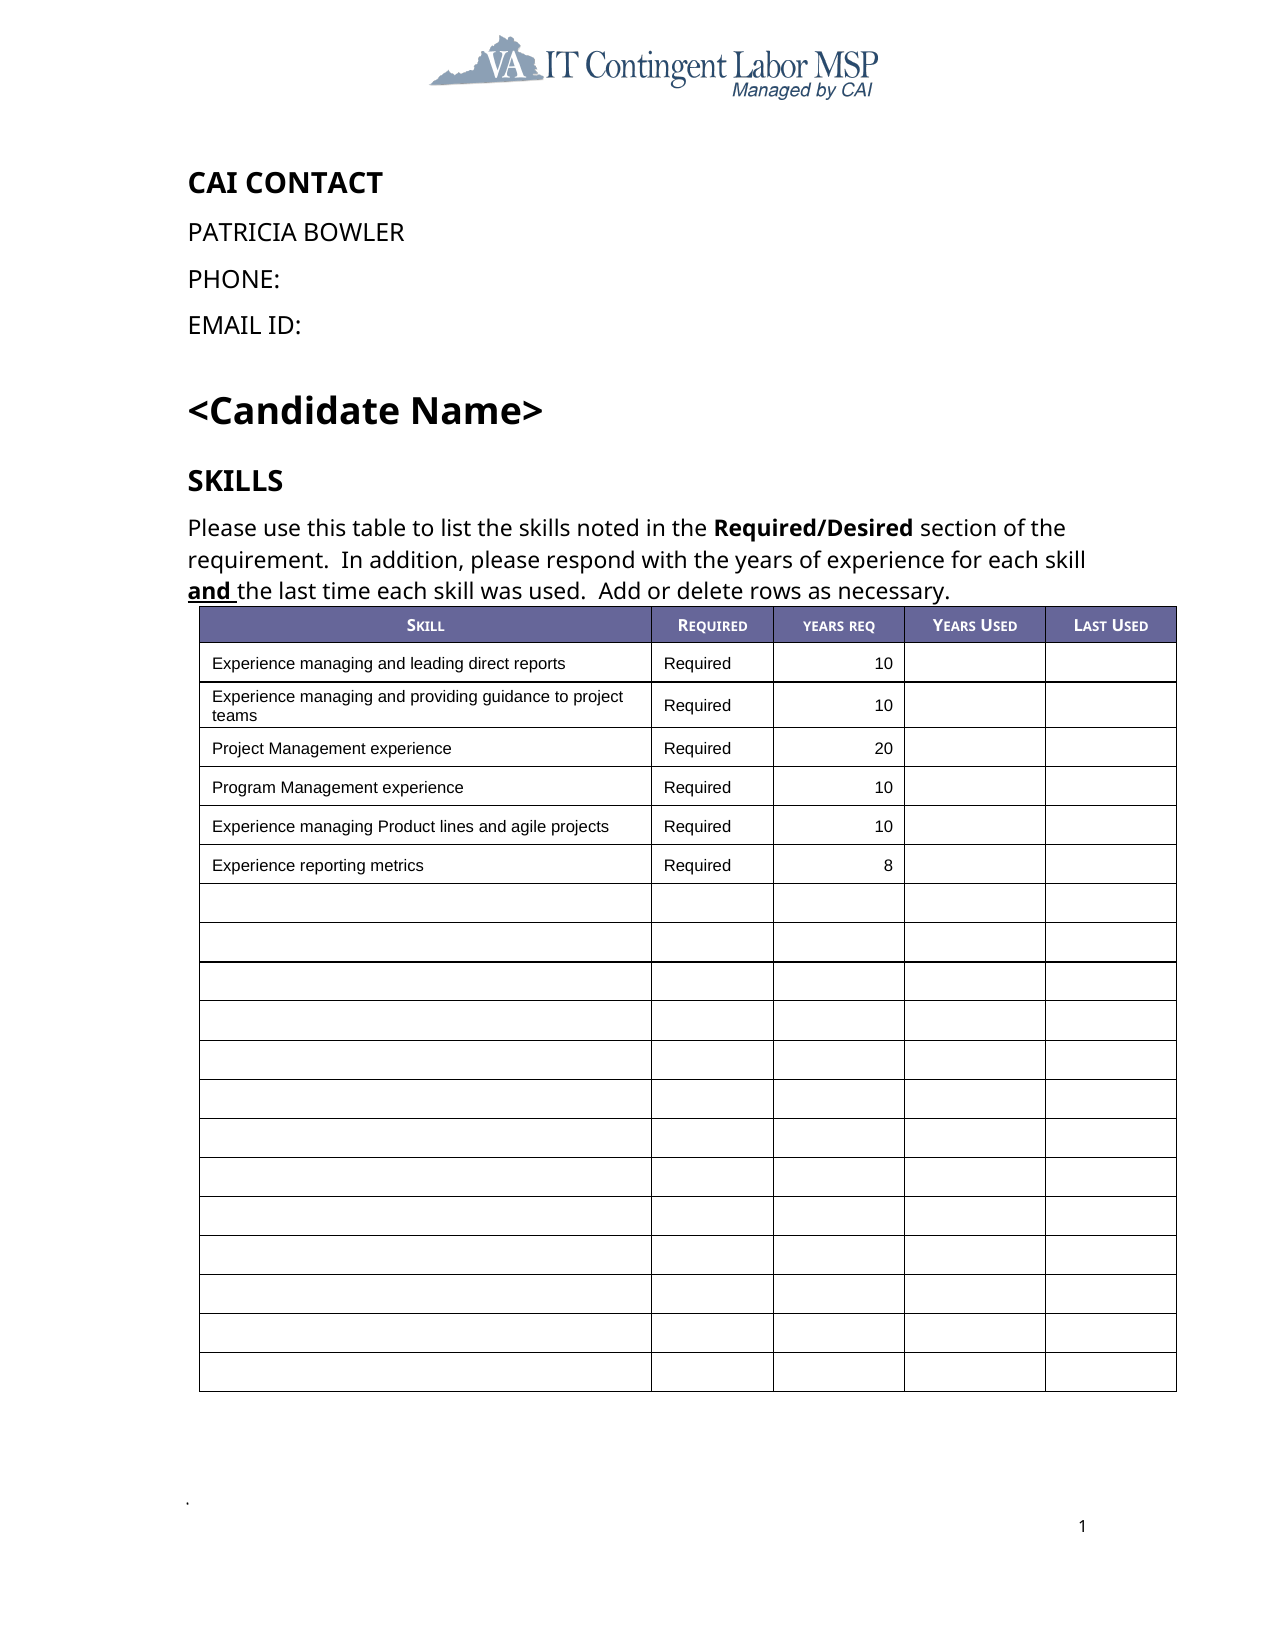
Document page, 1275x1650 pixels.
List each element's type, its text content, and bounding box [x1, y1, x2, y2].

table_cell [774, 1275, 904, 1313]
table_header years req [774, 607, 904, 642]
table_cell [905, 1158, 1045, 1196]
table_cell 8 [774, 845, 904, 883]
table_header Years Used [905, 607, 1045, 642]
table_cell [1046, 1197, 1176, 1235]
text PATRICIA BOWLER [187, 215, 1087, 249]
subtitle Skills [187, 460, 1087, 500]
table_cell [774, 1158, 904, 1196]
table_cell [1046, 728, 1176, 766]
table_cell [905, 1119, 1045, 1157]
table_cell [652, 884, 773, 922]
table_cell [1046, 1119, 1176, 1157]
table_cell [1046, 963, 1176, 1000]
text PHONE: [187, 261, 1087, 295]
table_cell [200, 1119, 651, 1157]
table_cell Required [652, 643, 773, 681]
table_cell [905, 767, 1045, 805]
table_cell 10 [774, 643, 904, 681]
table_cell [200, 1158, 651, 1196]
table_header Skill [200, 607, 651, 642]
table_cell [652, 1080, 773, 1118]
table_cell 20 [774, 728, 904, 766]
table_cell [905, 845, 1045, 883]
table_cell 10 [774, 806, 904, 844]
table_cell [652, 1275, 773, 1313]
table_cell [905, 963, 1045, 1000]
table_cell [200, 923, 651, 961]
table_header Required [652, 607, 773, 642]
table_cell [905, 1041, 1045, 1078]
table_cell [1046, 643, 1176, 681]
table_cell [200, 1314, 651, 1352]
table_header Last Used [1046, 607, 1176, 642]
table_cell [905, 806, 1045, 844]
table_cell [1046, 884, 1176, 922]
table_cell [200, 884, 651, 922]
table_cell [905, 643, 1045, 681]
table_cell [774, 963, 904, 1000]
table_cell [1046, 806, 1176, 844]
table_cell [652, 923, 773, 961]
table_cell 10 [774, 683, 904, 727]
table_cell [1046, 1080, 1176, 1118]
table_cell [905, 1314, 1045, 1352]
text CAI CONTACT [187, 162, 1087, 202]
table_cell [200, 1353, 651, 1391]
table_cell [200, 1236, 651, 1274]
table_cell [774, 1314, 904, 1352]
table_cell [1046, 683, 1176, 727]
table_cell [905, 923, 1045, 961]
table_cell [1046, 1314, 1176, 1352]
table_cell [1046, 1158, 1176, 1196]
table_cell Required [652, 767, 773, 805]
table_cell Required [652, 806, 773, 844]
table_cell [774, 1041, 904, 1078]
table_cell [774, 1236, 904, 1274]
table_cell [905, 1197, 1045, 1235]
table_cell [200, 1275, 651, 1313]
table_cell Required [652, 683, 773, 727]
table_cell [200, 1197, 651, 1235]
table_cell [652, 963, 773, 1000]
table_cell [1046, 1001, 1176, 1039]
table_cell [200, 1041, 651, 1078]
table_cell [1046, 923, 1176, 961]
table_cell 10 [774, 767, 904, 805]
table_cell Experience managing and leading direct reports [200, 643, 651, 681]
table_cell [652, 1236, 773, 1274]
table_cell Project Management experience [200, 728, 651, 766]
table_cell [1046, 1275, 1176, 1313]
text Please use this table to list the skills noted in the Required/Desired section of the requirement. In addition, please respond with the years of experience for each skill and the last time each skill was used. Add or delete rows as necessary. [187, 512, 1087, 606]
table_cell [652, 1001, 773, 1039]
table_cell [905, 1001, 1045, 1039]
table_cell Experience managing Product lines and agile projects [200, 806, 651, 844]
table_cell [652, 1041, 773, 1078]
table_cell [774, 1119, 904, 1157]
table_cell [905, 683, 1045, 727]
table_cell [1046, 767, 1176, 805]
table_cell [1046, 1041, 1176, 1078]
table_cell [652, 1158, 773, 1196]
table_cell [905, 1080, 1045, 1118]
table_cell [774, 1197, 904, 1235]
picture [428, 35, 879, 101]
table_cell [652, 1197, 773, 1235]
table_cell Experience managing and providing guidance to project teams [200, 683, 651, 727]
table_cell Program Management experience [200, 767, 651, 805]
table_cell [774, 884, 904, 922]
table_cell [774, 1001, 904, 1039]
table_cell [1046, 1236, 1176, 1274]
table_cell [774, 1080, 904, 1118]
table_cell [774, 923, 904, 961]
table_cell [200, 963, 651, 1000]
table_cell [905, 728, 1045, 766]
table_cell [905, 1275, 1045, 1313]
table_cell [652, 1353, 773, 1391]
table_cell [905, 1353, 1045, 1391]
table_cell [652, 1119, 773, 1157]
text <Candidate Name> [187, 384, 1087, 435]
table_cell [774, 1353, 904, 1391]
table_cell Experience reporting metrics [200, 845, 651, 883]
table_cell [1046, 1353, 1176, 1391]
table_cell [200, 1080, 651, 1118]
table_cell Required [652, 728, 773, 766]
table_cell [905, 1236, 1045, 1274]
table_cell [652, 1314, 773, 1352]
table_cell Required [652, 845, 773, 883]
table_cell [1046, 845, 1176, 883]
table_cell [905, 884, 1045, 922]
table_cell [200, 1001, 651, 1039]
text EMAIL ID: [187, 308, 1087, 342]
